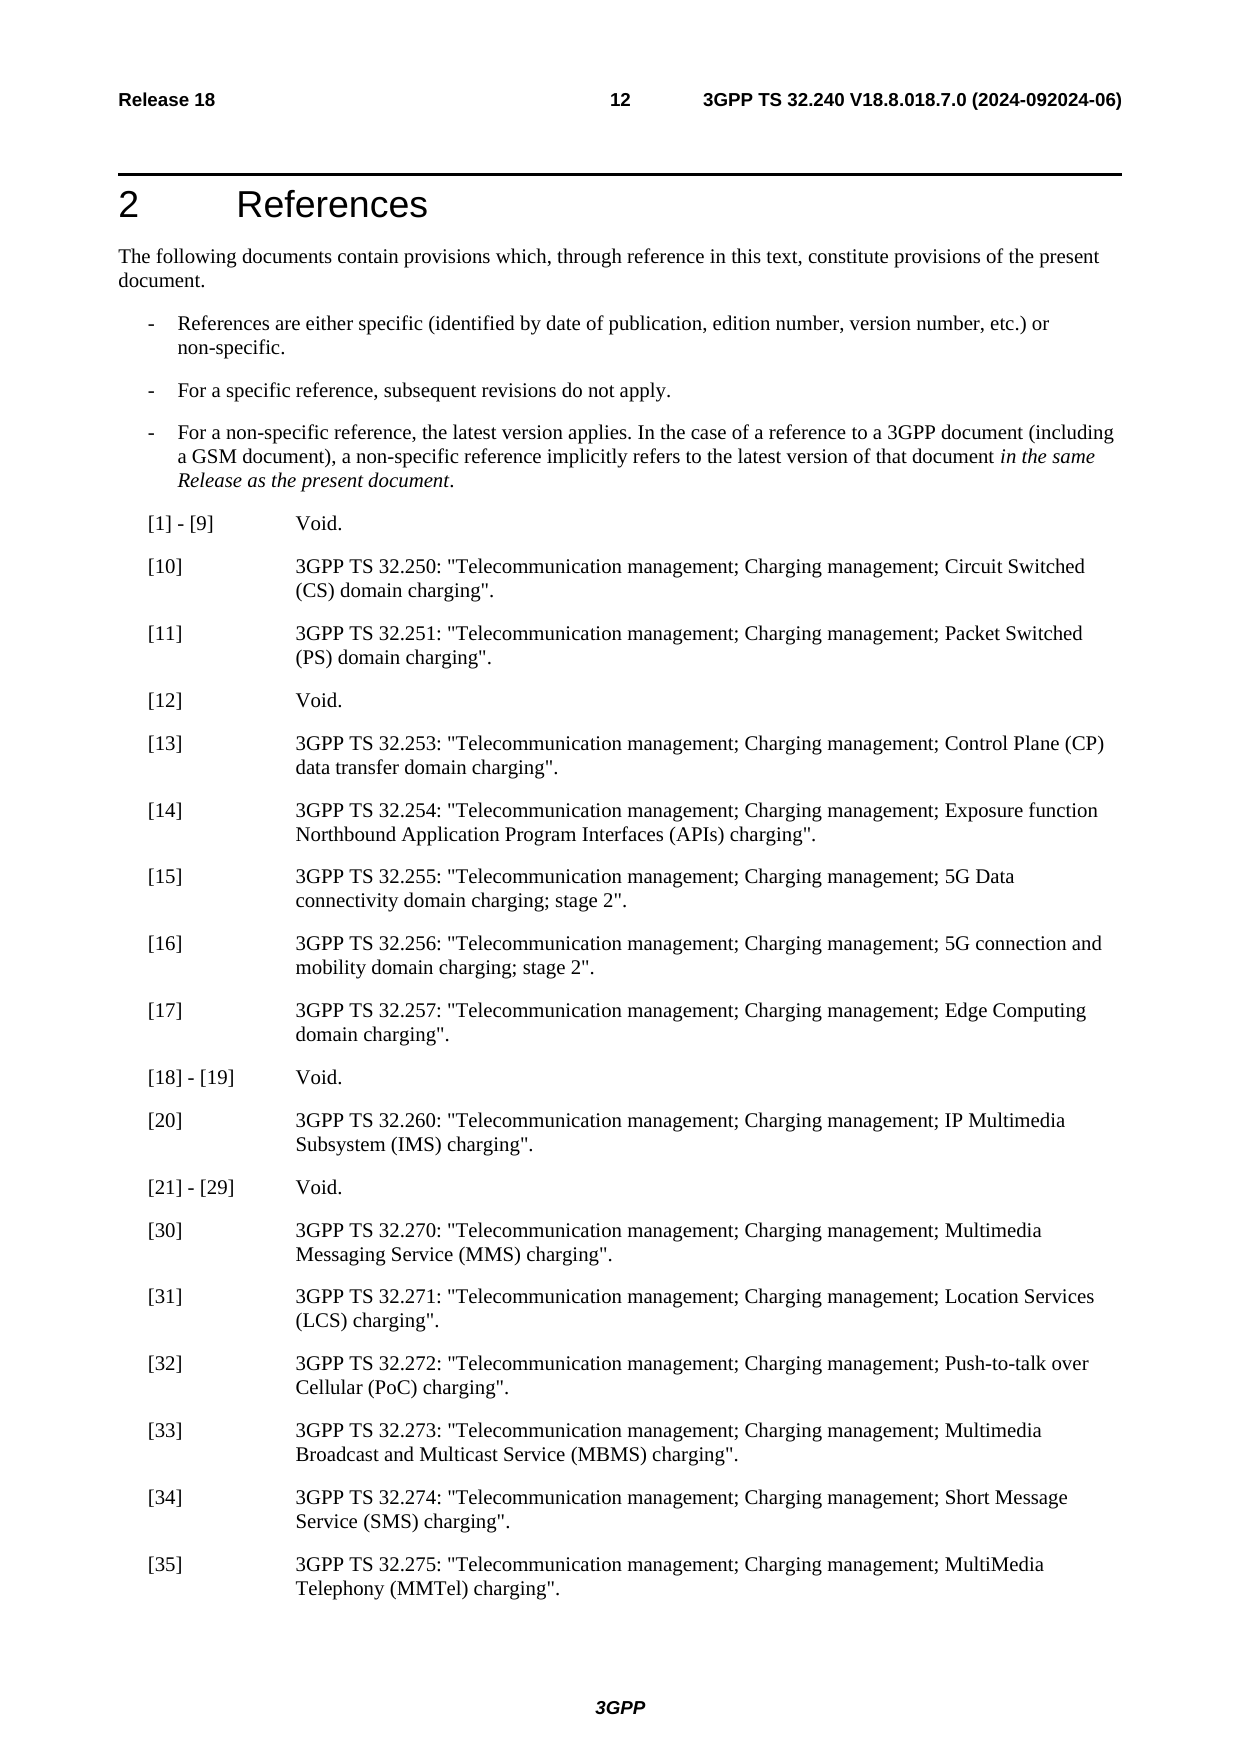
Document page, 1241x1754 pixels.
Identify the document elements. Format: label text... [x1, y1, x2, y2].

subtitle 2 References [118, 176, 1122, 225]
text [35] 3GPP TS 32.275: "Telecommunication management; Charging management; MultiMedia Telephony (MMTel) charging". [148, 1552, 1122, 1600]
text [30] 3GPP TS 32.270: "Telecommunication management; Charging management; Multimedia Messaging Service (MMS) charging". [148, 1217, 1122, 1266]
text The following documents contain provisions which, through reference in this text, constitute provisions of the present document. [118, 244, 1122, 292]
text [31] 3GPP TS 32.271: "Telecommunication management; Charging management; Location Services (LCS) charging". [148, 1284, 1122, 1332]
text [13] 3GPP TS 32.253: "Telecommunication management; Charging management; Control Plane (CP) data transfer domain charging". [148, 731, 1122, 779]
text - For a non-specific reference, the latest version applies. In the case of a reference to a 3GPP document (including a GSM document), a non-specific reference implicitly refers to the latest version of that document in the same Release as the present document. [148, 420, 1122, 492]
text [34] 3GPP TS 32.274: "Telecommunication management; Charging management; Short Message Service (SMS) charging". [148, 1485, 1122, 1533]
text - References are either specific (identified by date of publication, edition number, version number, etc.) or non-specific. [148, 311, 1122, 359]
text [11] 3GPP TS 32.251: "Telecommunication management; Charging management; Packet Switched (PS) domain charging". [148, 621, 1122, 669]
text [17] 3GPP TS 32.257: "Telecommunication management; Charging management; Edge Computing domain charging". [148, 998, 1122, 1046]
text [18] - [19] Void. [148, 1065, 1122, 1089]
text [12] Void. [148, 688, 1122, 712]
text [21] - [29] Void. [148, 1175, 1122, 1199]
text [33] 3GPP TS 32.273: "Telecommunication management; Charging management; Multimedia Broadcast and Multicast Service (MBMS) charging". [148, 1418, 1122, 1466]
text [10] 3GPP TS 32.250: "Telecommunication management; Charging management; Circuit Switched (CS) domain charging". [148, 554, 1122, 602]
text [20] 3GPP TS 32.260: "Telecommunication management; Charging management; IP Multimedia Subsystem (IMS) charging". [148, 1108, 1122, 1156]
text [32] 3GPP TS 32.272: "Telecommunication management; Charging management; Push-to-talk over Cellular (PoC) charging". [148, 1351, 1122, 1399]
text [1] - [9] Void. [148, 511, 1122, 535]
text [15] 3GPP TS 32.255: "Telecommunication management; Charging management; 5G Data connectivity domain charging; stage 2". [148, 864, 1122, 912]
text - For a specific reference, subsequent revisions do not apply. [148, 377, 1122, 402]
text [14] 3GPP TS 32.254: "Telecommunication management; Charging management; Exposure function Northbound Application Program Interfaces (APIs) charging". [148, 797, 1122, 846]
text [16] 3GPP TS 32.256: "Telecommunication management; Charging management; 5G connection and mobility domain charging; stage 2". [148, 931, 1122, 979]
